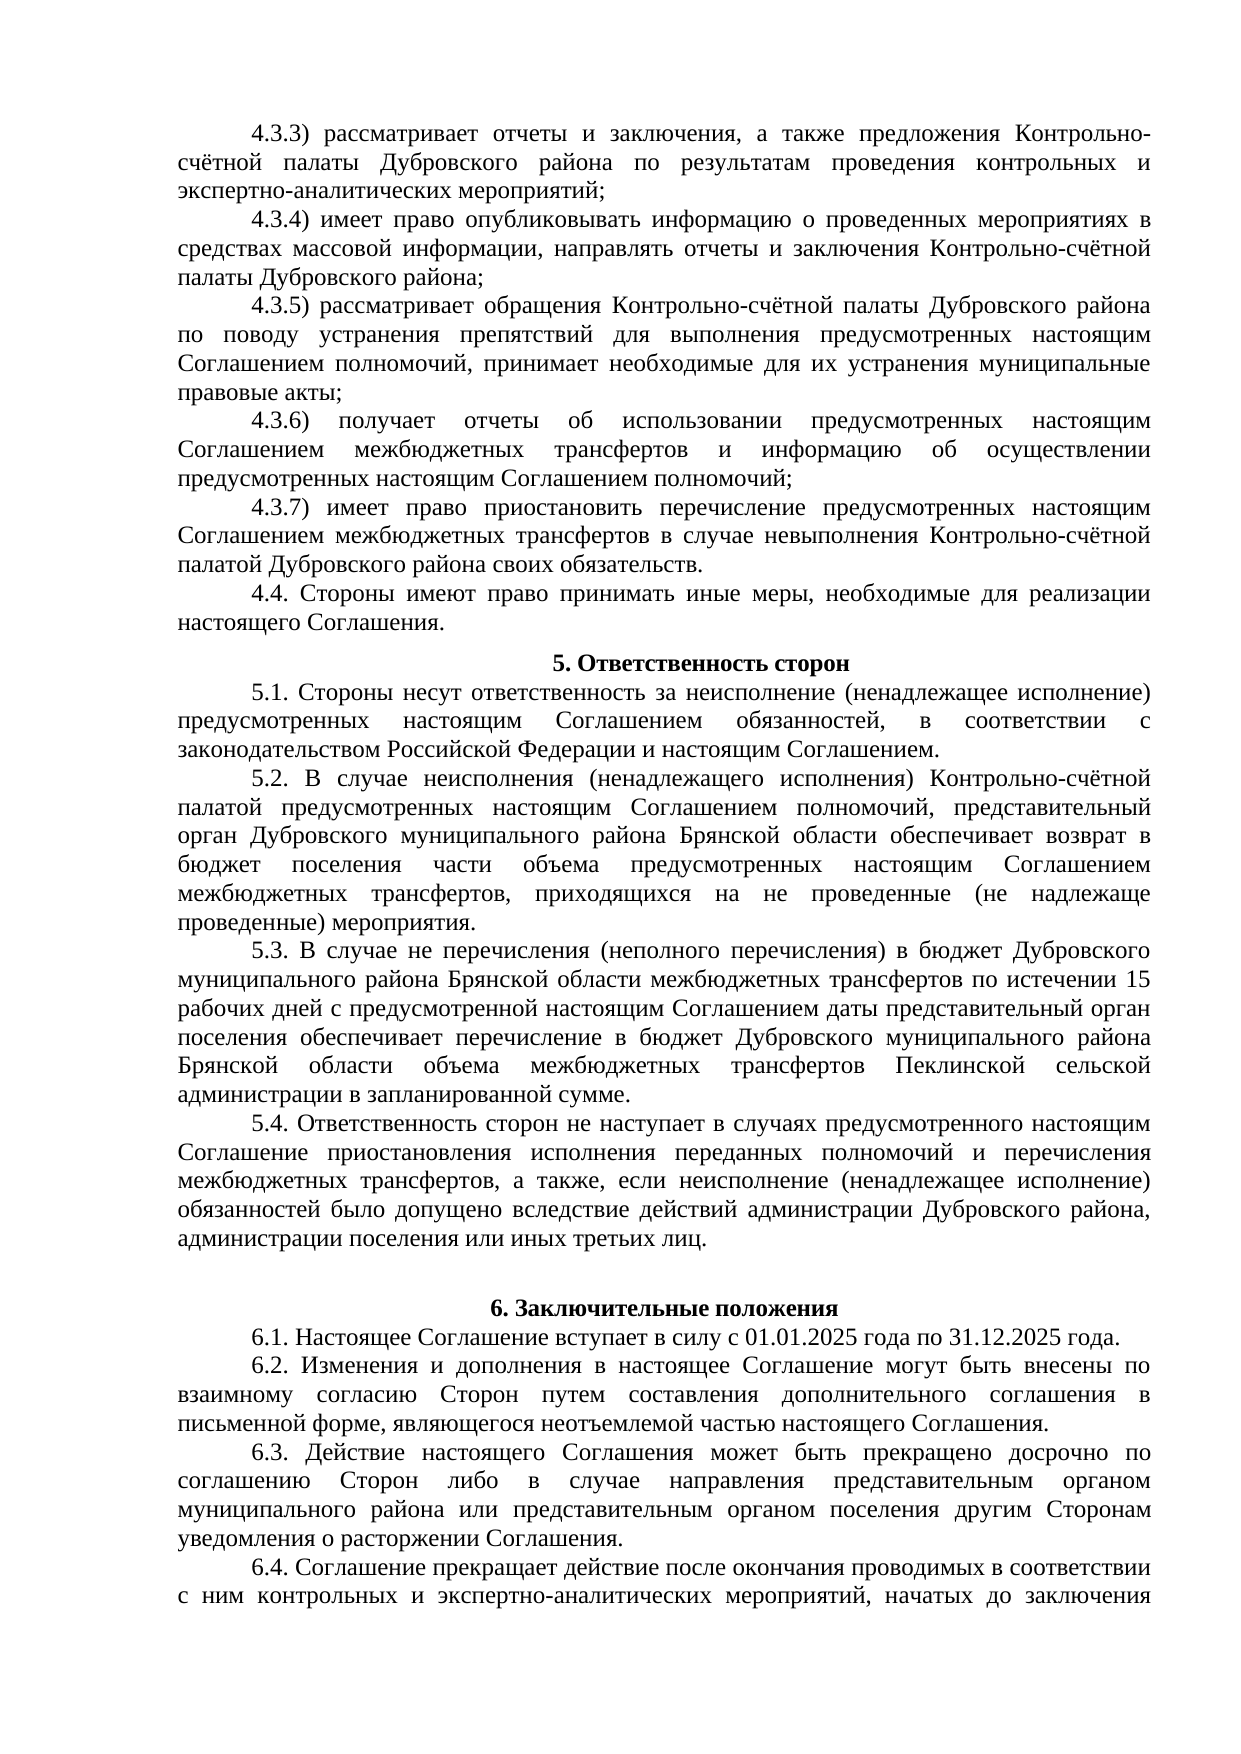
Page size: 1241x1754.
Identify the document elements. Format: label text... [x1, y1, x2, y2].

text 4.3.6) получает отчеты об использовании предусмотренных настоящим Соглашением межбюджетных трансфертов и информацию об осуществлении предусмотренных настоящим Соглашением полномочий; [177, 406, 1152, 492]
text 6.3. Действие настоящего Соглашения может быть прекращено досрочно по соглашению Сторон либо в случае направления представительным органом муниципального района или представительным органом поселения другим Сторонам уведомления о расторжении Соглашения. [177, 1437, 1152, 1552]
text 4.3.3) рассматривает отчеты и заключения, а также предложения Контрольно-счётной палаты Дубровского района по результатам проведения контрольных и экспертно-аналитических мероприятий; [177, 118, 1152, 204]
text 5.2. В случае неисполнения (ненадлежащего исполнения) Контрольно-счётной палатой предусмотренных настоящим Соглашением полномочий, представительный орган Дубровского муниципального района Брянской области обеспечивает возврат в бюджет поселения части объема предусмотренных настоящим Соглашением межбюджетных трансфертов, приходящихся на не проведенные (не надлежаще проведенные) мероприятия. [177, 763, 1152, 936]
text 6.1. Настоящее Соглашение вступает в силу с 01.01.2025 года по 31.12.2025 года. [177, 1322, 1152, 1351]
text 4.3.5) рассматривает обращения Контрольно-счётной палаты Дубровского района по поводу устранения препятствий для выполнения предусмотренных настоящим Соглашением полномочий, принимает необходимые для их устранения муниципальные правовые акты; [177, 291, 1152, 406]
text 5.3. В случае не перечисления (неполного перечисления) в бюджет Дубровского муниципального района Брянской области межбюджетных трансфертов по истечении 15 рабочих дней с предусмотренной настоящим Соглашением даты представительный орган поселения обеспечивает перечисление в бюджет Дубровского муниципального района Брянской области объема межбюджетных трансфертов Пеклинской сельской администрации в запланированной сумме. [177, 936, 1152, 1108]
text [177, 1552, 1152, 1609]
text 5.4. Ответственность сторон не наступает в случаях предусмотренного настоящим Соглашение приостановления исполнения переданных полномочий и перечисления межбюджетных трансфертов, а также, если неисполнение (ненадлежащее исполнение) обязанностей было допущено вследствие действий администрации Дубровского района, администрации поселения или иных третьих лиц. [177, 1108, 1152, 1252]
text 4.3.4) имеет право опубликовывать информацию о проведенных мероприятиях в средствах массовой информации, направлять отчеты и заключения Контрольно-счётной палаты Дубровского района; [177, 204, 1152, 291]
text 6.2. Изменения и дополнения в настоящее Соглашение могут быть внесены по взаимному согласию Сторон путем составления дополнительного соглашения в письменной форме, являющегося неотъемлемой частью настоящего Соглашения. [177, 1351, 1152, 1437]
text 5. Ответственность сторон [177, 648, 1152, 677]
text 5.1. Стороны несут ответственность за неисполнение (ненадлежащее исполнение) предусмотренных настоящим Соглашением обязанностей, в соответствии с законодательством Российской Федерации и настоящим Соглашением. [177, 677, 1152, 763]
text 6. Заключительные положения [177, 1293, 1152, 1322]
text 4.4. Стороны имеют право принимать иные меры, необходимые для реализации настоящего Соглашения. [177, 578, 1152, 636]
text 4.3.7) имеет право приостановить перечисление предусмотренных настоящим Соглашением межбюджетных трансфертов в случае невыполнения Контрольно-счётной палатой Дубровского района своих обязательств. [177, 492, 1152, 578]
